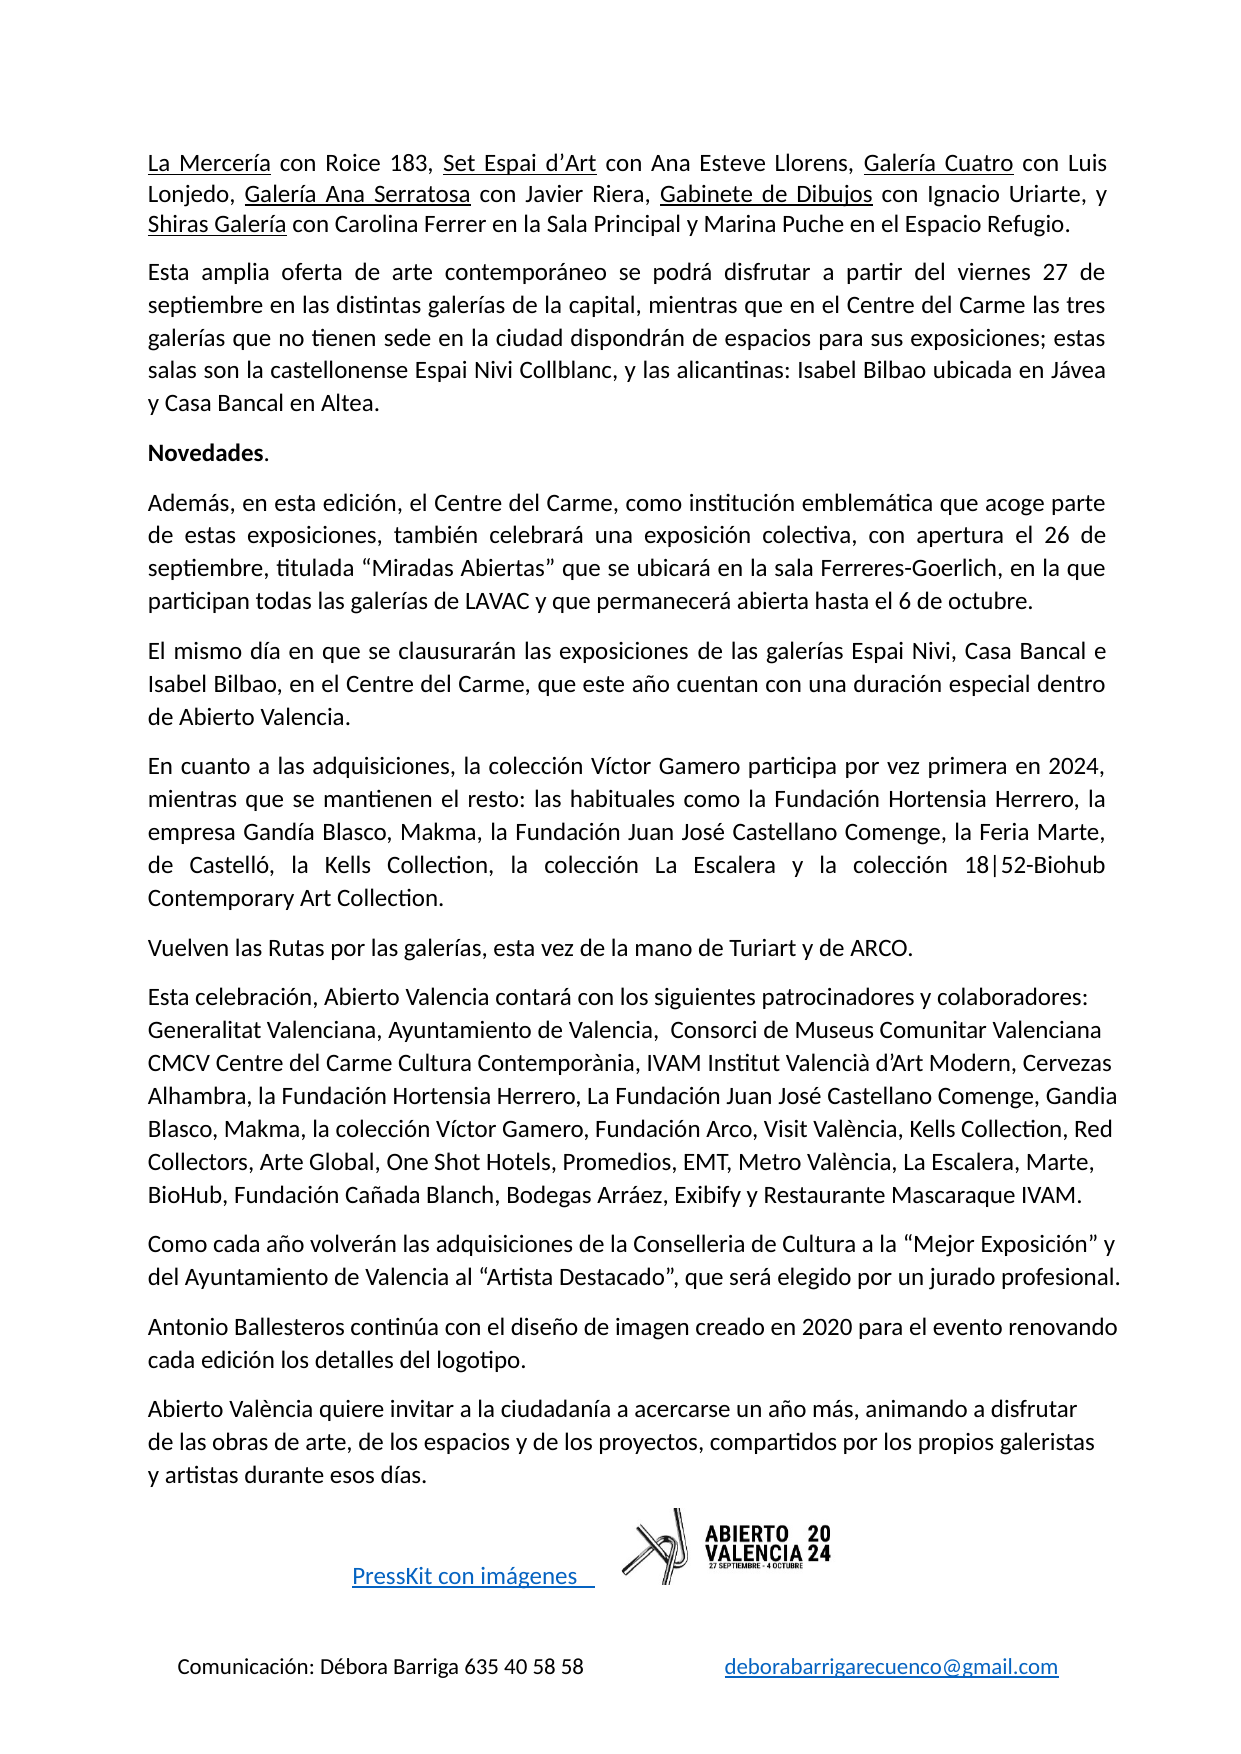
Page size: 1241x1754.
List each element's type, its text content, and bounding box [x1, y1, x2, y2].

picture [594, 1508, 904, 1585]
text Antonio Ballesteros continúa con el diseño de imagen creado en 2020 para el evento renovando cada edición los detalles del logotipo. [148, 1311, 1122, 1374]
text Esta celebración, Abierto Valencia contará con los siguientes patrocinadores y colaboradores: Generalitat Valenciana, Ayuntamiento de Valencia, Consorci de Museus Comunitar Valenciana CMCV Centre del Carme Cultura Contemporània, IVAM Institut Valencià d’Art Modern, Cervezas Alhambra, la Fundación Hortensia Herrero, La Fundación Juan José Castellano Comenge, Gandia Blasco, Makma, la colección Víctor Gamero, Fundación Arco, Visit València, Kells Collection, Red Collectors, Arte Global, One Shot Hotels, Promedios, EMT, Metro València, La Escalera, Marte, BioHub, Fundación Cañada Blanch, Bodegas Arráez, Exibify y Restaurante Mascaraque IVAM. [148, 981, 1122, 1209]
text Esta amplia oferta de arte contemporáneo se podrá disfrutar a partir del viernes 27 de septiembre en las distintas galerías de la capital, mientras que en el Centre del Carme las tres galerías que no tienen sede en la ciudad dispondrán de espacios para sus exposiciones; estas salas son la castellonense Espai Nivi Collblanc, y las alicantinas: Isabel Bilbao ubicada en Jávea y Casa Bancal en Altea. [148, 256, 1107, 418]
text El mismo día en que se clausurarán las exposiciones de las galerías Espai Nivi, Casa Bancal e Isabel Bilbao, en el Centre del Carme, que este año cuentan con una duración especial dentro de Abierto Valencia. [148, 635, 1107, 731]
text Vuelven las Rutas por las galerías, esta vez de la mano de Turiart y de ARCO. [148, 932, 1107, 962]
text Abierto València quiere invitar a la ciudadanía a acercarse un año más, animando a disfrutar de las obras de arte, de los espacios y de los proyectos, compartidos por los propios galeristas y artistas durante esos días. [148, 1393, 1107, 1490]
text En cuanto a las adquisiciones, la colección Víctor Gamero participa por vez primera en 2024, mientras que se mantienen el resto: las habituales como la Fundación Hortensia Herrero, la empresa Gandía Blasco, Makma, la Fundación Juan José Castellano Comenge, la Feria Marte, de Castelló, la Kells Collection, la colección La Escalera y la colección 18|52-Biohub Contemporary Art Collection. [148, 750, 1107, 913]
text La Mercería con Roice 183, Set Espai d’Art con Ana Esteve Llorens, Galería Cuatro con Luis Lonjedo, Galería Ana Serratosa con Javier Riera, Gabinete de Dibujos con Ignacio Uriarte, y Shiras Galería con Carolina Ferrer en la Sala Principal y Marina Puche en el Espacio Refugio. [148, 148, 1107, 239]
text Novedades. [148, 437, 1107, 468]
text Como cada año volverán las adquisiciones de la Conselleria de Cultura a la “Mejor Exposición” y del Ayuntamiento de Valencia al “Artista Destacado”, que será elegido por un jurado profesional. [148, 1228, 1122, 1292]
text Además, en esta edición, el Centre del Carme, como institución emblemática que acoge parte de estas exposiciones, también celebrará una exposición colectiva, con apertura el 26 de septiembre, titulada “Miradas Abiertas” que se ubicará en la sala Ferreres-Goerlich, en la que participan todas las galerías de LAVAC y que permanecerá abierta hasta el 6 de octubre. [148, 487, 1107, 616]
